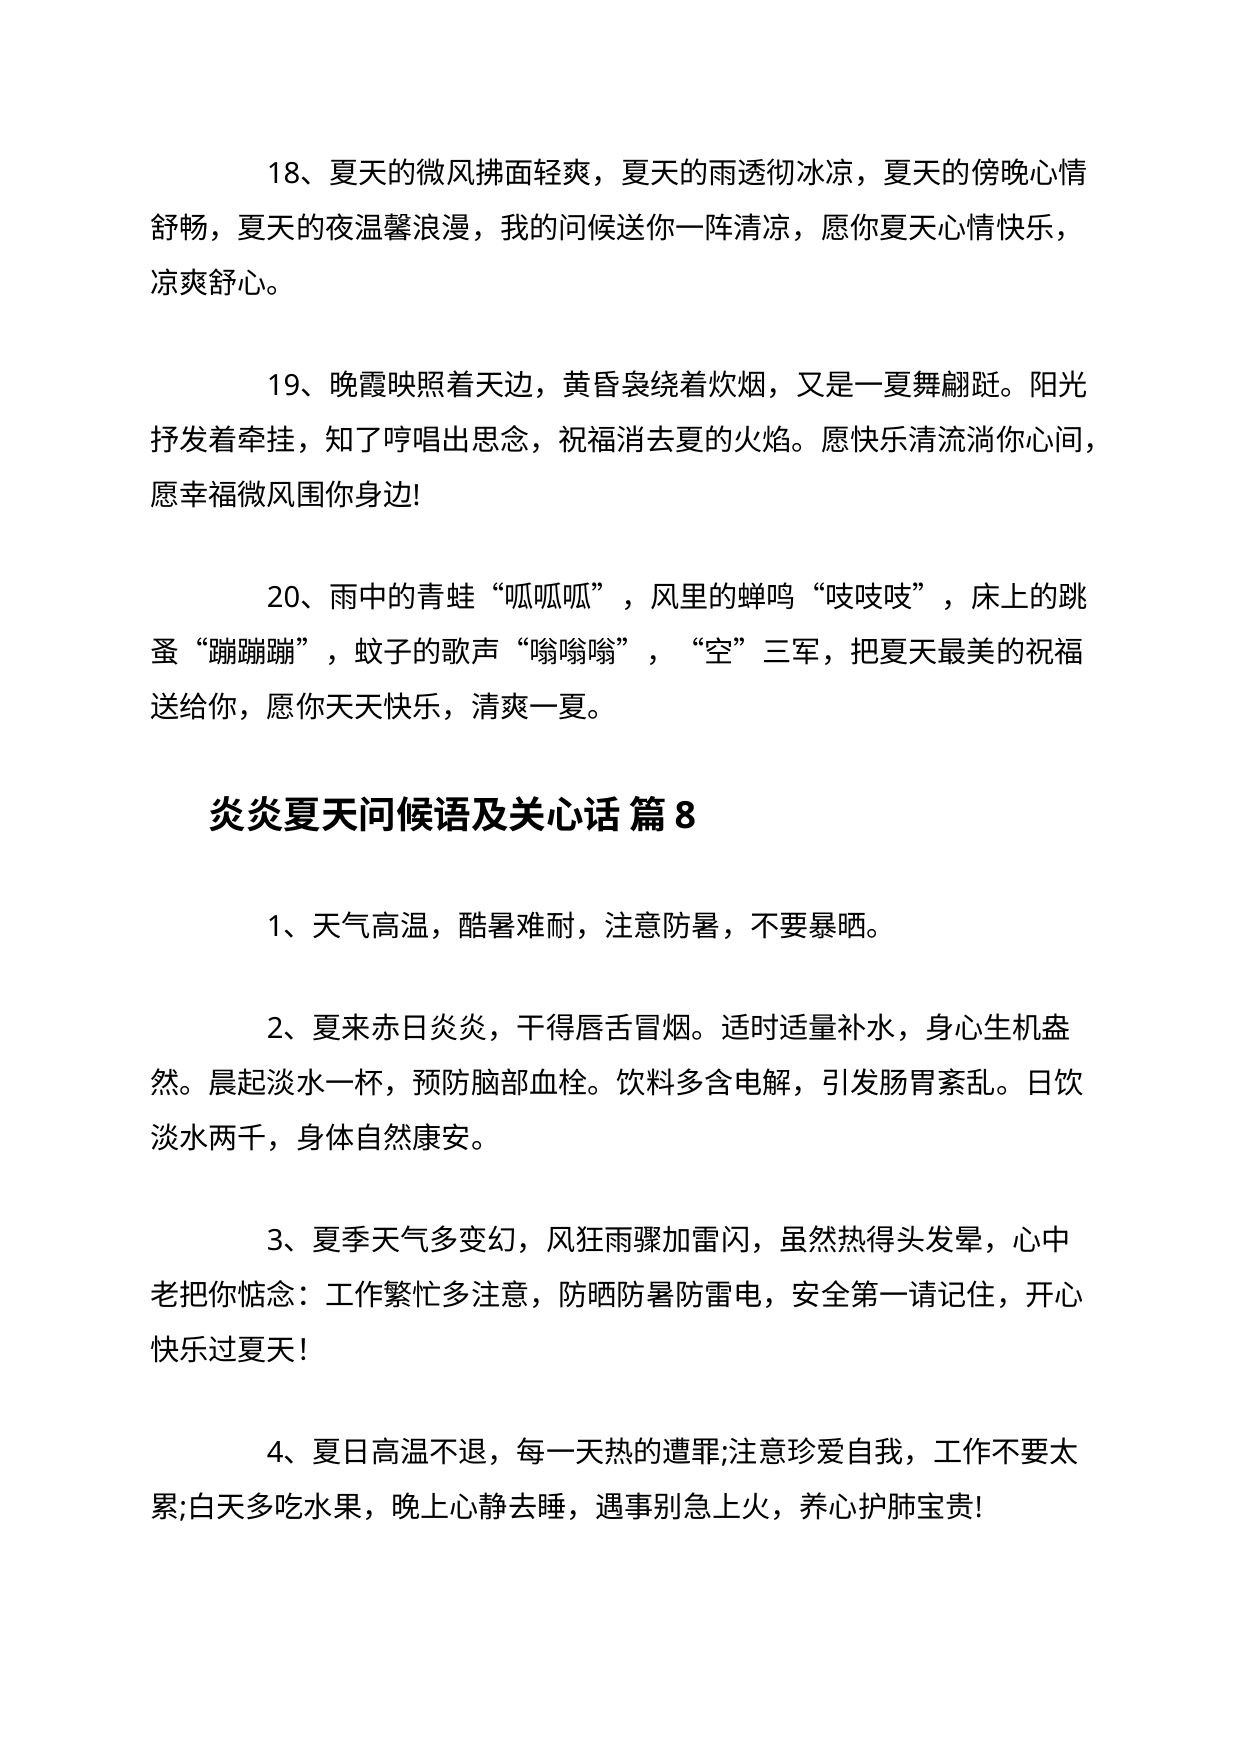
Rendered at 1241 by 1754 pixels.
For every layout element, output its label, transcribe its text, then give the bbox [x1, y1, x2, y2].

text 20、雨中的青蛙“呱呱呱”，风里的蝉鸣“吱吱吱”，床上的跳蚤“蹦蹦蹦”，蚊子的歌声“嗡嗡嗡”，“空”三军，把夏天最美的祝福送给你，愿你天天快乐，清爽一夏。 [150, 573, 1090, 726]
text 炎炎夏天问候语及关心话 篇8 [150, 785, 1090, 840]
text 4、夏日高温不退，每一天热的遭罪;注意珍爱自我，工作不要太累;白天多吃水果，晚上心静去睡，遇事别急上火，养心护肺宝贵! [150, 1428, 1090, 1526]
text 19、晚霞映照着天边，黄昏袅绕着炊烟，又是一夏舞翩跹。阳光抒发着牵挂，知了哼唱出思念，祝福消去夏的火焰。愿快乐清流淌你心间，愿幸福微风围你身边! [150, 362, 1090, 514]
text 18、夏天的微风拂面轻爽，夏天的雨透彻冰凉，夏天的傍晚心情舒畅，夏天的夜温馨浪漫，我的问候送你一阵清凉，愿你夏天心情快乐，凉爽舒心。 [150, 150, 1090, 302]
text 1、天气高温，酷暑难耐，注意防暑，不要暴晒。 [150, 903, 1090, 945]
text 3、夏季天气多变幻，风狂雨骤加雷闪，虽然热得头发晕，心中老把你惦念：工作繁忙多注意，防晒防暑防雷电，安全第一请记住，开心快乐过夏天！ [150, 1216, 1090, 1369]
text 2、夏来赤日炎炎，干得唇舌冒烟。适时适量补水，身心生机盎然。晨起淡水一杯，预防脑部血栓。饮料多含电解，引发肠胃紊乱。日饮淡水两千，身体自然康安。 [150, 1005, 1090, 1157]
